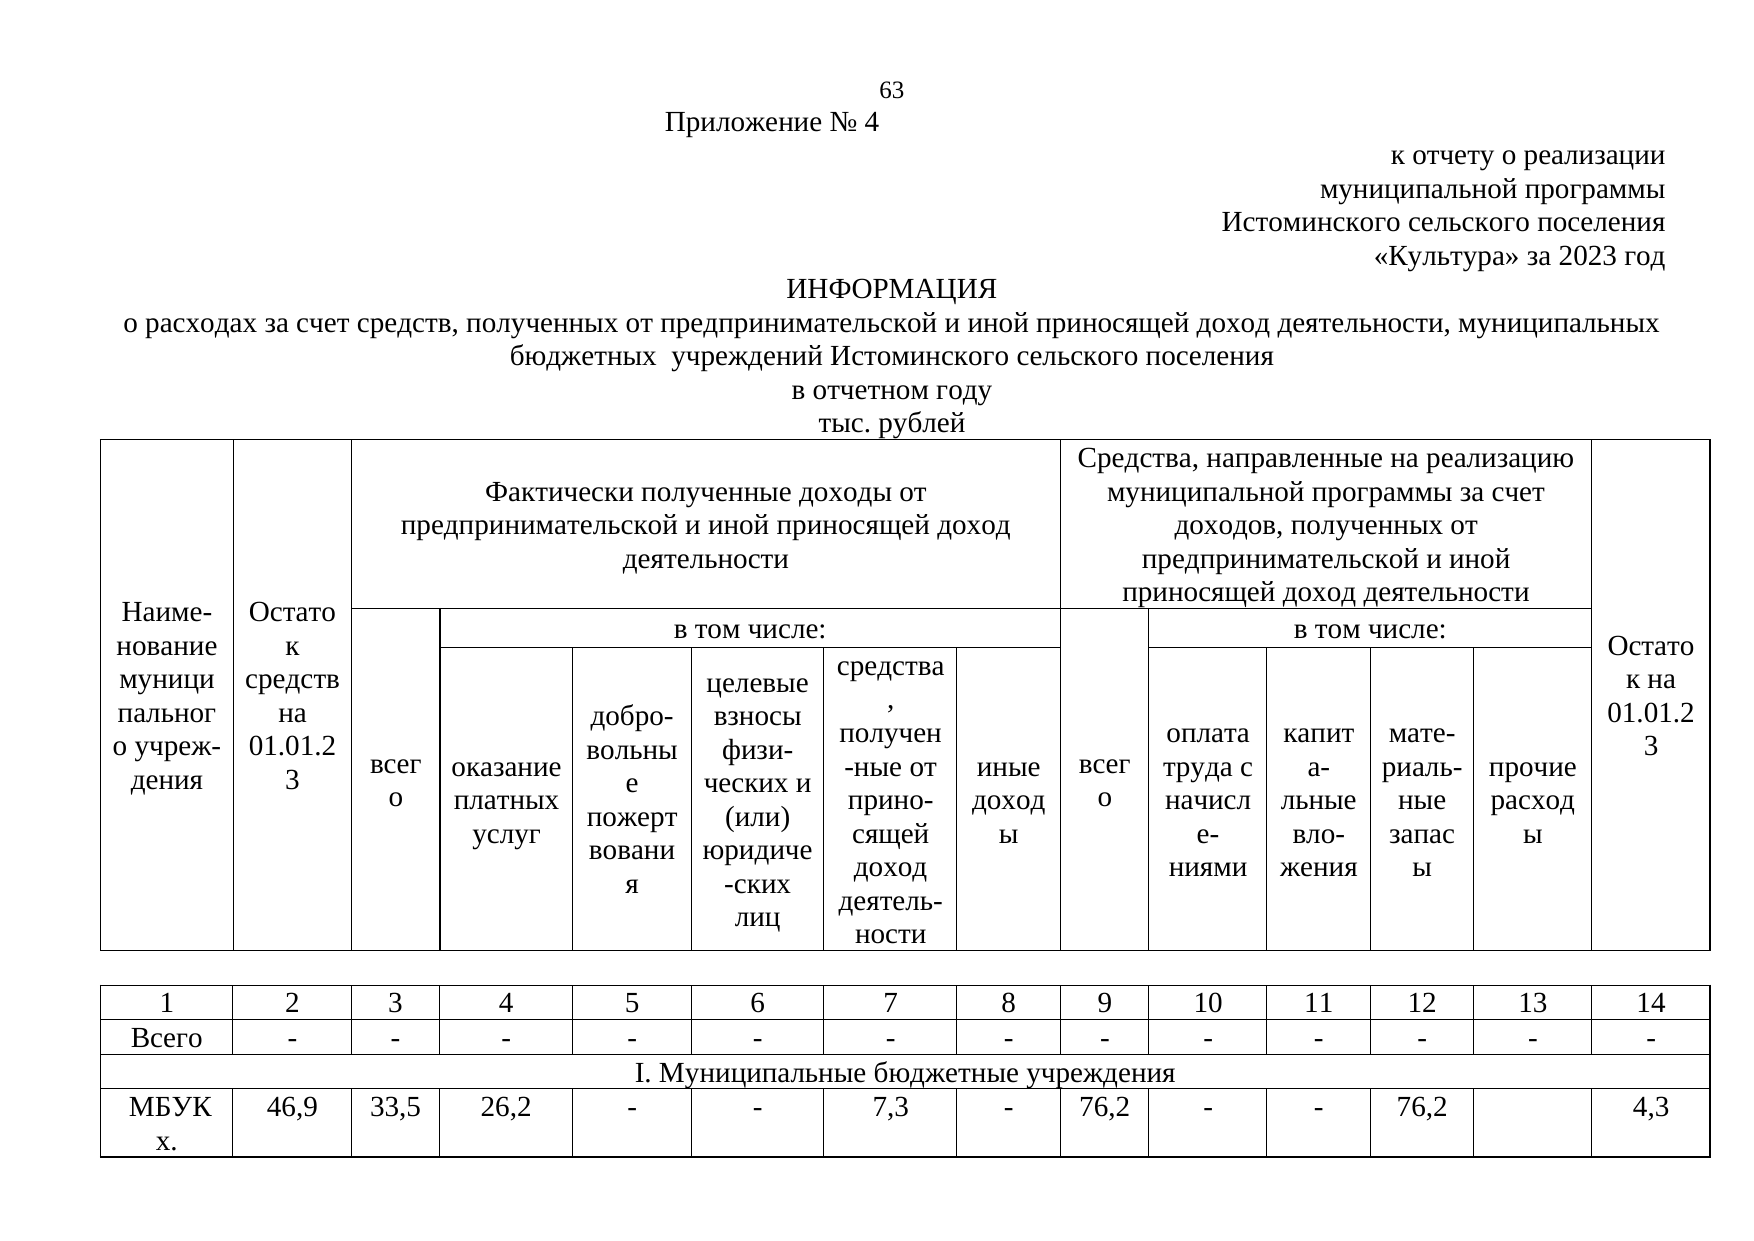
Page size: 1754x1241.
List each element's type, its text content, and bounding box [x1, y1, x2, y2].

table_header 5 [573, 986, 691, 1019]
table_cell 7,3 [824, 1089, 956, 1156]
table_cell - [824, 1020, 956, 1054]
text муниципальной программы [118, 171, 1665, 204]
table_cell - [352, 1020, 439, 1054]
table_cell - [573, 1020, 691, 1054]
table_cell 46,9 [233, 1089, 351, 1156]
text тыс. рублей [118, 406, 1665, 439]
table_cell 76,2 [1371, 1089, 1473, 1156]
table_header 7 [824, 986, 956, 1019]
table_cell - [1149, 1089, 1266, 1156]
table_cell Всего [101, 1020, 232, 1054]
table_header 11 [1267, 986, 1370, 1019]
table_header 2 [233, 986, 351, 1019]
table_cell 4,3 [1592, 1089, 1709, 1156]
table_cell МБУК х. Истомино п. Дорожный СДК [101, 1089, 232, 1156]
table_cell - [692, 1089, 823, 1156]
table_cell капита-льные вло-жения [1267, 648, 1370, 950]
table_cell - [1061, 1020, 1148, 1054]
table_cell - [573, 1089, 691, 1156]
table_cell мате-риаль-ные запасы [1371, 648, 1473, 950]
text Приложение № 4 [118, 104, 1665, 137]
table_cell - [957, 1020, 1060, 1054]
text «Культура» за 2023 год [118, 238, 1665, 271]
table_cell всего [1061, 609, 1148, 950]
table_cell оплата труда с начисле-ниями [1149, 648, 1266, 950]
table_cell - [1267, 1020, 1370, 1054]
table_cell иные доходы [957, 648, 1060, 950]
table_cell - [1592, 1020, 1709, 1054]
table_cell - [1371, 1020, 1473, 1054]
table_header 6 [692, 986, 823, 1019]
table_header 12 [1371, 986, 1473, 1019]
table_header 1 [101, 986, 232, 1019]
table_cell оказание платных услуг [441, 648, 572, 950]
table_cell - [233, 1020, 351, 1054]
text о расходах за счет средств, полученных от предпринимательской и иной приносящей доход деятельности, муниципальных бюджетных учреждений Истоминского сельского поселения в отчетном году [118, 305, 1665, 406]
table_cell 26,2 [440, 1089, 572, 1156]
table_cell I. Муниципальные бюджетные учреждения [101, 1055, 1709, 1088]
table_cell добро-вольные пожертвования [573, 648, 691, 950]
table_cell - [1474, 1020, 1591, 1054]
table_header Фактически полученные доходы от предпринимательской и иной приносящей доход деятельности [352, 440, 1060, 608]
table_header 4 [440, 986, 572, 1019]
table_cell в том числе: [1149, 609, 1591, 647]
text Истоминского сельского поселения [118, 204, 1665, 238]
table_header Средства, направленные на реализацию муниципальной программы за счет доходов, полученных от предпринимательской и иной приносящей доход деятельности [1061, 440, 1591, 608]
text к отчету о реализации [118, 137, 1665, 171]
table_header 10 [1149, 986, 1266, 1019]
table_cell - [1149, 1020, 1266, 1054]
table_header 3 [352, 986, 439, 1019]
table_cell - [957, 1089, 1060, 1156]
table_cell 76,2 [1061, 1089, 1148, 1156]
table_header 8 [957, 986, 1060, 1019]
table_cell в том числе: [441, 609, 1060, 647]
table_header Остаток средств на 01.01.23 [234, 440, 351, 950]
text ИНФОРМАЦИЯ [118, 271, 1665, 305]
table_header Наиме-нование муниципального учреж-дения [101, 440, 233, 950]
table_header 9 [1061, 986, 1148, 1019]
table_cell 33,5 [352, 1089, 439, 1156]
table_cell [1474, 1089, 1591, 1156]
table_cell - [440, 1020, 572, 1054]
table_cell средства, получен-ные от прино-сящей доход деятель-ности [824, 648, 956, 950]
table_cell целевые взносы физи-ческих и (или) юридиче-ских лиц [692, 648, 823, 950]
table_cell - [692, 1020, 823, 1054]
table_cell прочие расходы [1474, 648, 1591, 950]
table_cell всего [352, 609, 439, 950]
table_cell - [1267, 1089, 1370, 1156]
table_header 13 [1474, 986, 1591, 1019]
table_header Остаток на 01.01.23 [1592, 440, 1709, 950]
table_header 14 [1592, 986, 1709, 1019]
